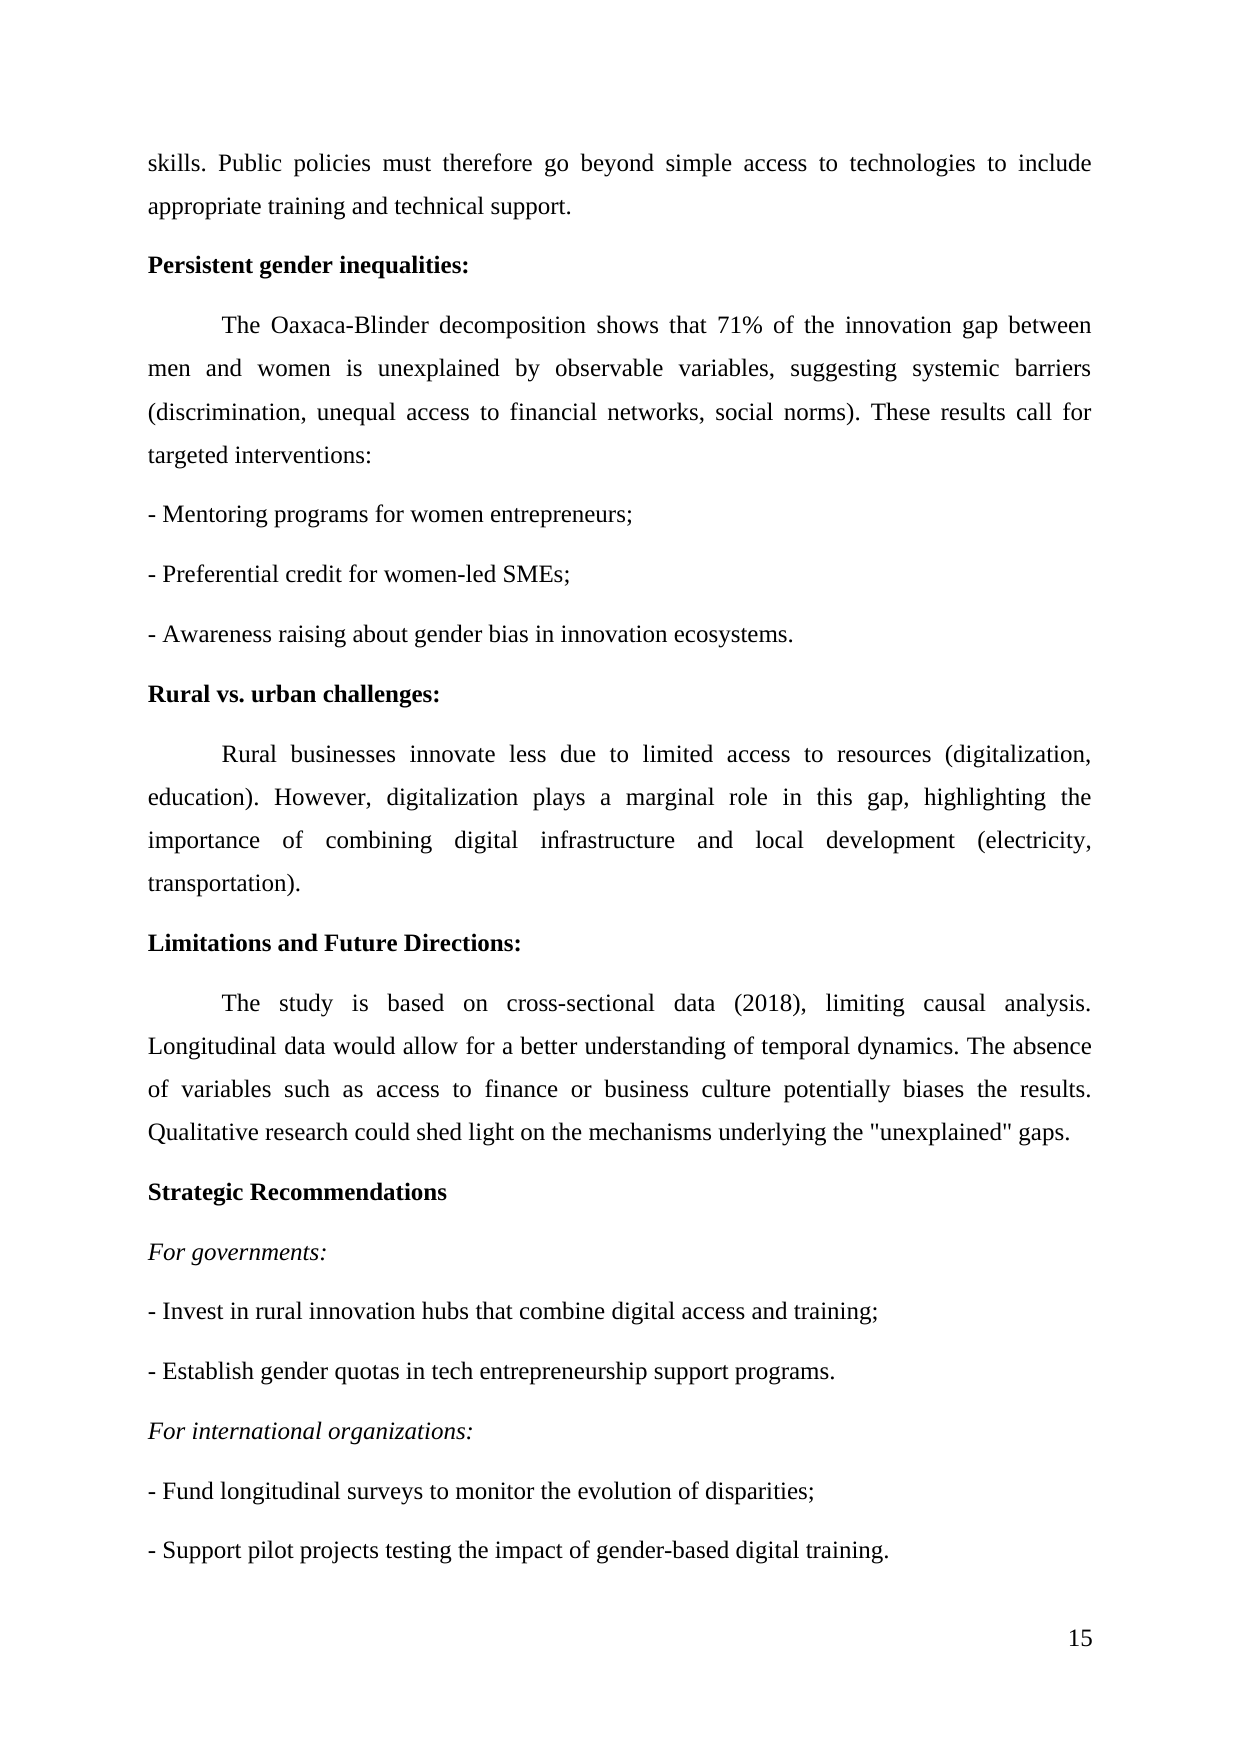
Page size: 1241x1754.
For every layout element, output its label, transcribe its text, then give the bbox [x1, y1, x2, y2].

text Persistent gender inequalities: [148, 251, 1093, 279]
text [148, 148, 1093, 219]
text - Awareness raising about gender bias in innovation ecosystems. [148, 619, 1093, 648]
text - Fund longitudinal surveys to monitor the evolution of disparities; [148, 1476, 1093, 1504]
text - Invest in rural innovation hubs that combine digital access and training; [148, 1296, 1093, 1325]
text - Mentoring programs for women entrepreneurs; [148, 499, 1093, 528]
text For international organizations: [148, 1416, 1093, 1445]
text Rural businesses innovate less due to limited access to resources (digitalization, education). However, digitalization plays a marginal role in this gap, highlighting the importance of combining digital infrastructure and local development (electricity, transportation). [148, 739, 1093, 897]
text The study is based on cross-sectional data (2018), limiting causal analysis. Longitudinal data would allow for a better understanding of temporal dynamics. The absence of variables such as access to finance or business culture potentially biases the results. Qualitative research could shed light on the mechanisms underlying the "unexplained" gaps. [148, 988, 1093, 1146]
text - Establish gender quotas in tech entrepreneurship support programs. [148, 1356, 1093, 1385]
text Strategic Recommendations [148, 1177, 1093, 1206]
text - Support pilot projects testing the impact of gender-based digital training. [148, 1536, 1093, 1564]
text For governments: [148, 1237, 1093, 1265]
text The Oaxaca-Blinder decomposition shows that 71% of the innovation gap between men and women is unexplained by observable variables, suggesting systemic barriers (discrimination, unequal access to financial networks, social norms). These results call for targeted interventions: [148, 310, 1093, 468]
text Rural vs. urban challenges: [148, 679, 1093, 708]
text - Preferential credit for women-led SMEs; [148, 559, 1093, 588]
text Limitations and Future Directions: [148, 928, 1093, 957]
